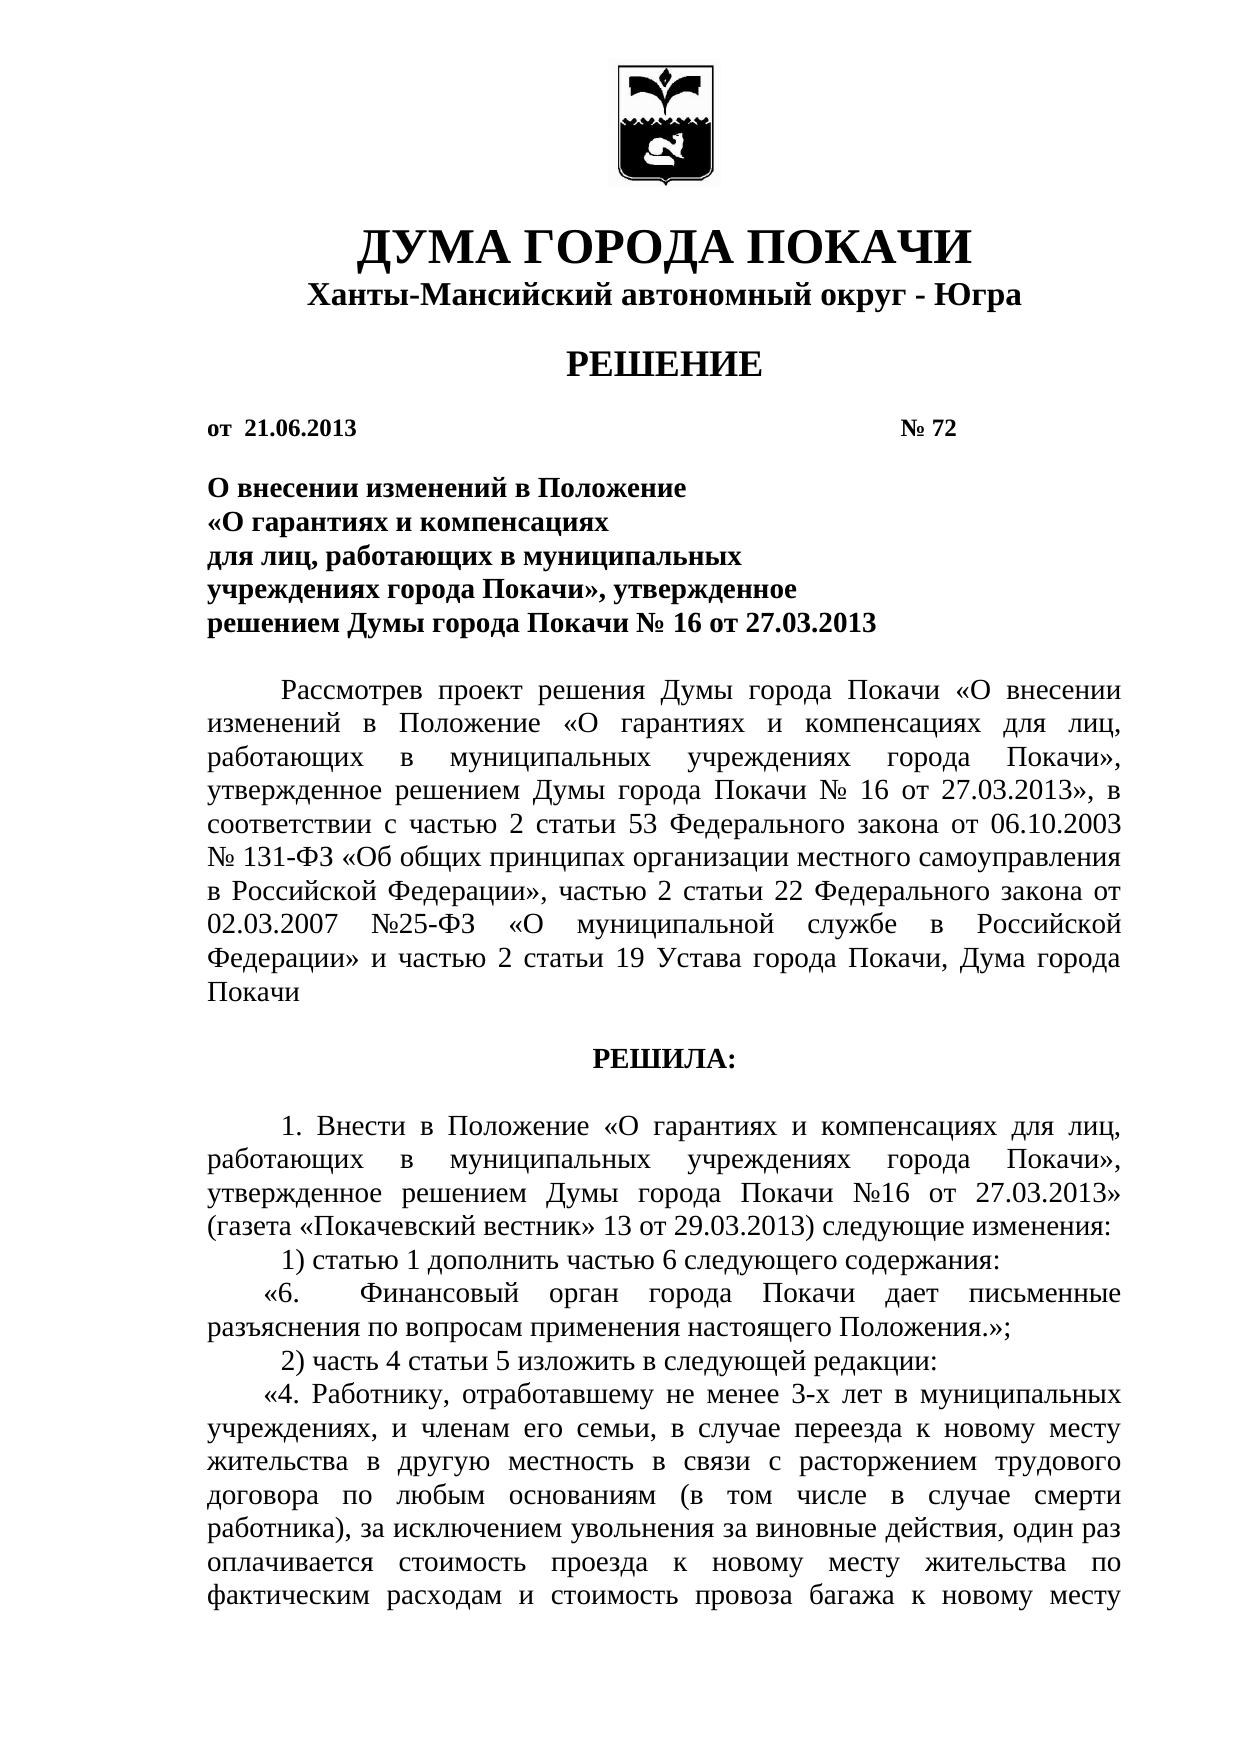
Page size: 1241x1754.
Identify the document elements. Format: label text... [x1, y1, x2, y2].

text для лиц, работающих в муниципальных [207, 538, 1122, 571]
text О внесении изменений в Положение [207, 471, 1122, 504]
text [207, 1376, 1122, 1611]
text Рассмотрев проект решения Думы города Покачи «О внесении изменений в Положение «О гарантиях и компенсациях для лиц, работающих в муниципальных учреждениях города Покачи», утвержденное решением Думы города Покачи № 16 от 27.03.2013», в соответствии с частью 2 статьи 53 Федерального закона от 06.10.2003 № 131-ФЗ «Об общих принципах организации местного самоуправления в Российской Федерации», частью 2 статьи 22 Федерального закона от 02.03.2007 №25-ФЗ «О муниципальной службе в Российской Федерации» и частью 2 статьи 19 Устава города Покачи, Дума города Покачи [207, 672, 1122, 1007]
text РЕШЕНИЕ [207, 341, 1122, 384]
text решением Думы города Покачи № 16 от 27.03.2013 [207, 605, 1122, 638]
text учреждениях города Покачи», утвержденное [207, 571, 1122, 605]
text от 21.06.2013 № 72 [207, 413, 1122, 442]
list 1. Внести в Положение «О гарантиях и компенсациях для лиц, работающих в муниципальных учреждениях города Покачи», утвержденное решением Думы города Покачи №16 от 27.03.2013» (газета «Покачевский вестник» 13 от 29.03.2013) следующие изменения: [207, 1108, 1122, 1242]
list 1) статью 1 дополнить частью 6 следующего содержания: [207, 1242, 1122, 1276]
text Ханты-Мансийский автономный округ - Югра [207, 274, 1122, 312]
text РЕШИЛА: [207, 1041, 1122, 1074]
picture [608, 59, 721, 188]
text ДУМА ГОРОДА ПОКАЧИ [207, 217, 1122, 274]
text «О гарантиях и компенсациях [207, 504, 1122, 538]
text «6. Финансовый орган города Покачи дает письменные разъяснения по вопросам применения настоящего Положения.»; [207, 1276, 1122, 1343]
text 2) часть 4 статьи 5 изложить в следующей редакции: [207, 1343, 1122, 1376]
